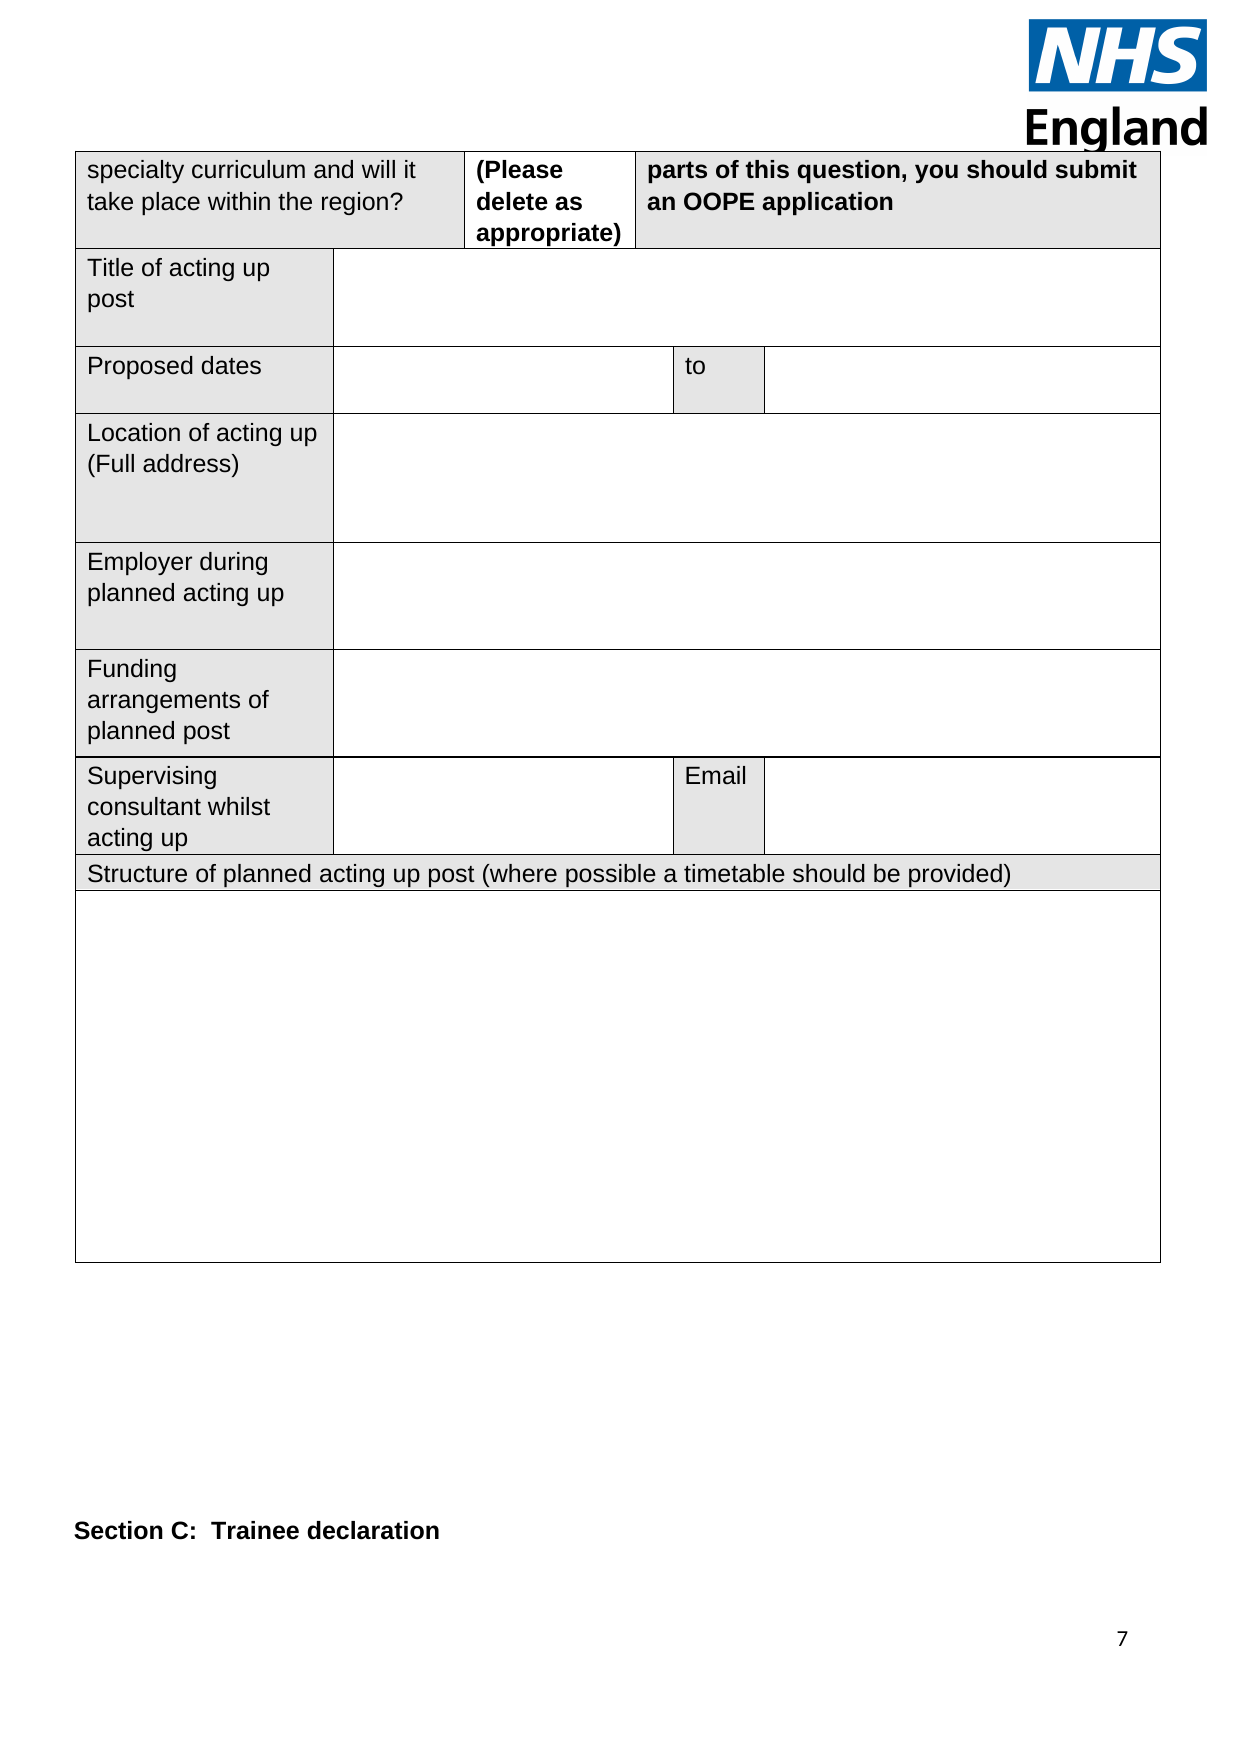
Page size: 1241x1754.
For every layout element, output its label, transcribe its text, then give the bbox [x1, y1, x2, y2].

picture [1026, 19, 1207, 156]
table_cell [334, 414, 1160, 542]
table_cell [765, 347, 1160, 413]
table_cell [334, 249, 1160, 346]
table_cell Employer during planned acting up [76, 543, 333, 649]
table_cell Title of acting up post [76, 249, 333, 346]
table_cell Proposed dates [76, 347, 333, 413]
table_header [465, 152, 635, 248]
table_cell Location of acting up (Full address) [76, 414, 333, 542]
table_cell Supervising consultant whilst acting up [76, 758, 333, 854]
table_cell [334, 650, 1160, 756]
table_cell Funding arrangements of planned post [76, 650, 333, 756]
table_cell to [674, 347, 764, 413]
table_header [76, 152, 464, 248]
table_cell Structure of planned acting up post (where possible a timetable should be provided) [76, 855, 1160, 889]
table_cell [334, 543, 1160, 649]
table_cell [76, 891, 1160, 1262]
table_cell [334, 347, 673, 413]
text Section C: Trainee declaration [73, 1516, 1134, 1545]
table_cell [765, 758, 1160, 854]
table_cell [334, 758, 673, 854]
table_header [636, 152, 1160, 248]
table_cell Email [674, 758, 764, 854]
